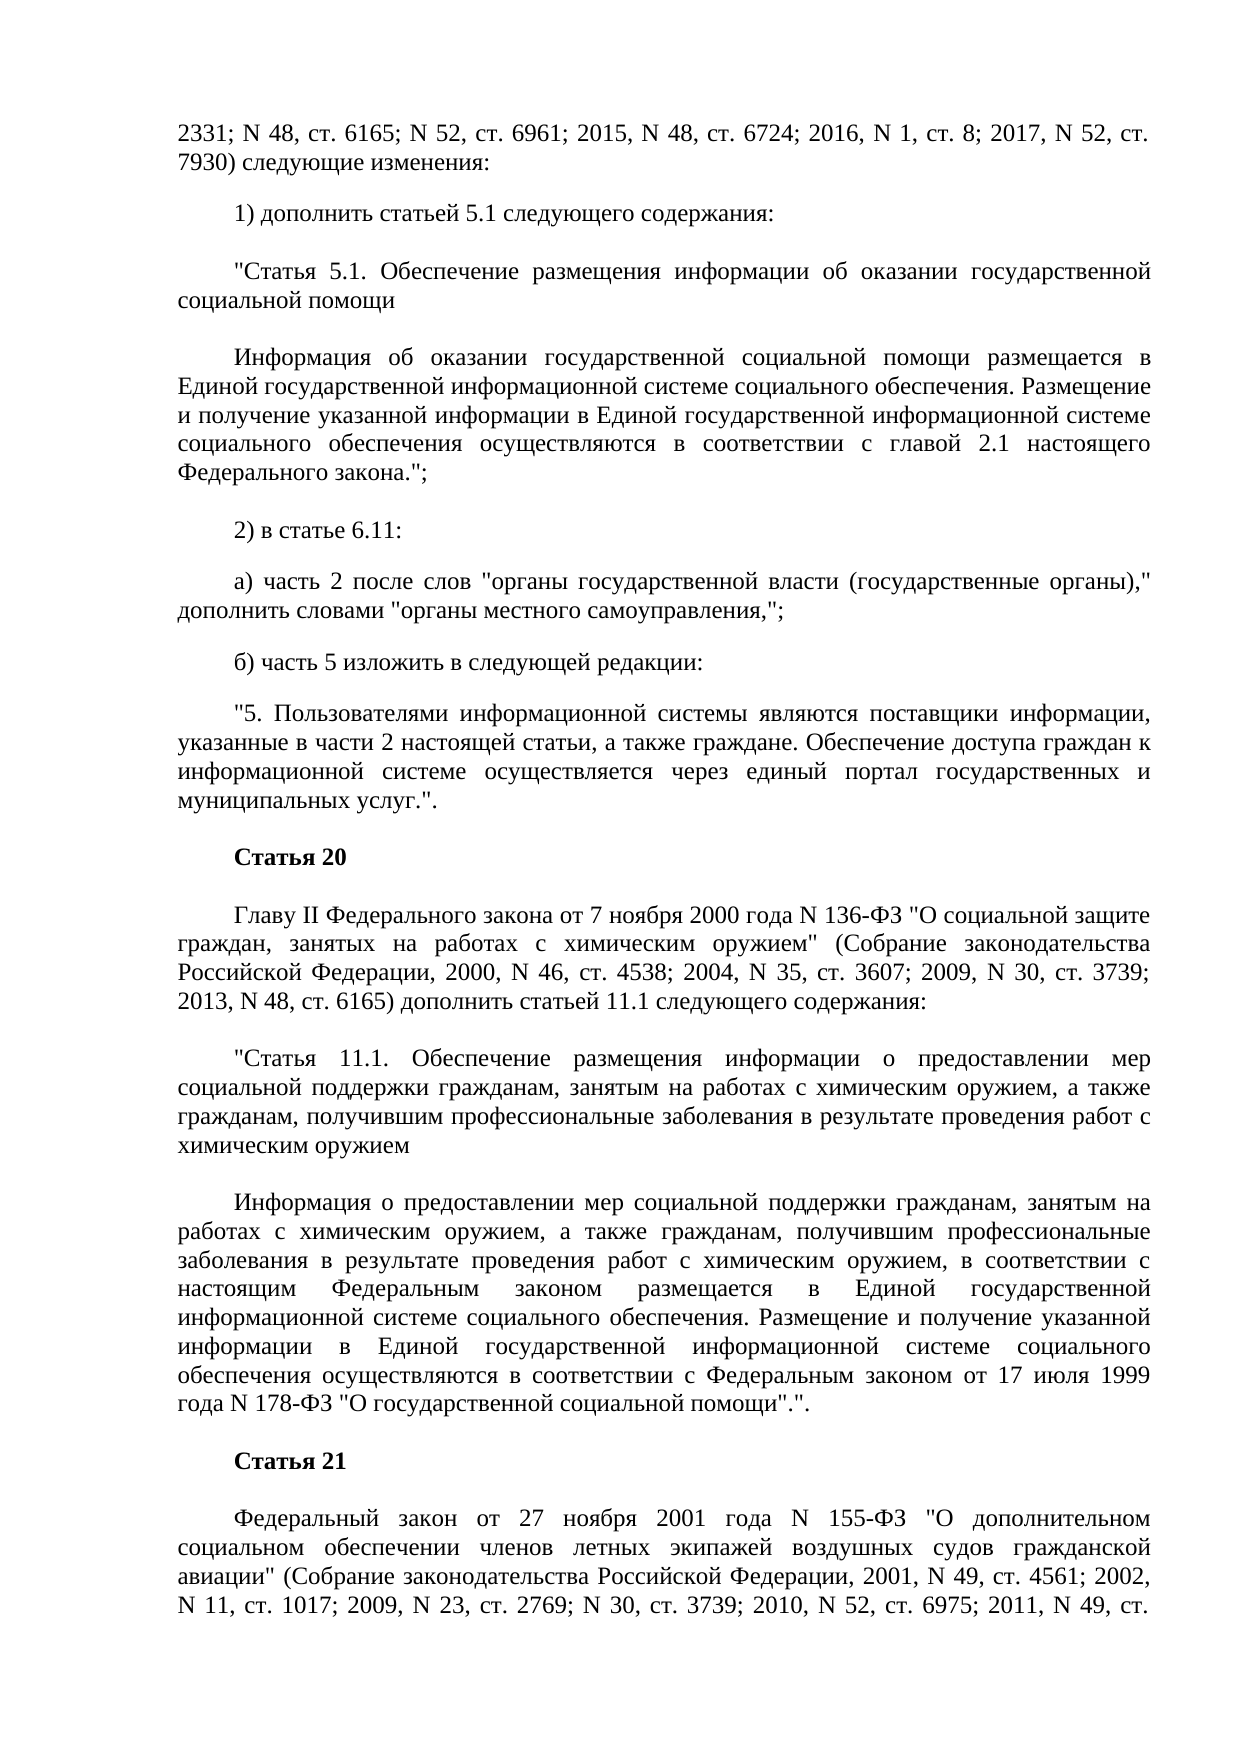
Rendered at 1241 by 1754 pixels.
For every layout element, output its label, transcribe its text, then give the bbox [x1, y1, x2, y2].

text б) часть 5 изложить в следующей редакции: [177, 647, 1152, 676]
text 1) дополнить статьей 5.1 следующего содержания: [177, 198, 1152, 227]
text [177, 1503, 1152, 1618]
text 2) в статье 6.11: [177, 515, 1152, 543]
text "Статья 5.1. Обеспечение размещения информации об оказании государственной социальной помощи [177, 256, 1152, 313]
text "Статья 11.1. Обеспечение размещения информации о предоставлении мер социальной поддержки гражданам, занятым на работах с химическим оружием, а также гражданам, получившим профессиональные заболевания в результате проведения работ с химическим оружием [177, 1043, 1152, 1158]
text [177, 118, 1152, 176]
text "5. Пользователями информационной системы являются поставщики информации, указанные в части 2 настоящей статьи, а также граждане. Обеспечение доступа граждан к информационной системе осуществляется через единый портал государственных и муниципальных услуг.". [177, 698, 1152, 813]
text Информация о предоставлении мер социальной поддержки гражданам, занятым на работах с химическим оружием, а также гражданам, получившим профессиональные заболевания в результате проведения работ с химическим оружием, в соответствии с настоящим Федеральным законом размещается в Единой государственной информационной системе социального обеспечения. Размещение и получение указанной информации в Единой государственной информационной системе социального обеспечения осуществляются в соответствии с Федеральным законом от 17 июля 1999 года N 178-ФЗ "О государственной социальной помощи".". [177, 1187, 1152, 1417]
text Информация об оказании государственной социальной помощи размещается в Единой государственной информационной системе социального обеспечения. Размещение и получение указанной информации в Единой государственной информационной системе социального обеспечения осуществляются в соответствии с главой 2.1 настоящего Федерального закона."; [177, 342, 1152, 486]
title Статья 21 [177, 1446, 1152, 1475]
text Главу II Федерального закона от 7 ноября 2000 года N 136-ФЗ "О социальной защите граждан, занятых на работах с химическим оружием" (Собрание законодательства Российской Федерации, 2000, N 46, ст. 4538; 2004, N 35, ст. 3607; 2009, N 30, ст. 3739; 2013, N 48, ст. 6165) дополнить статьей 11.1 следующего содержания: [177, 900, 1152, 1015]
text а) часть 2 после слов "органы государственной власти (государственные органы)," дополнить словами "органы местного самоуправления,"; [177, 566, 1152, 624]
title Статья 20 [177, 842, 1152, 871]
